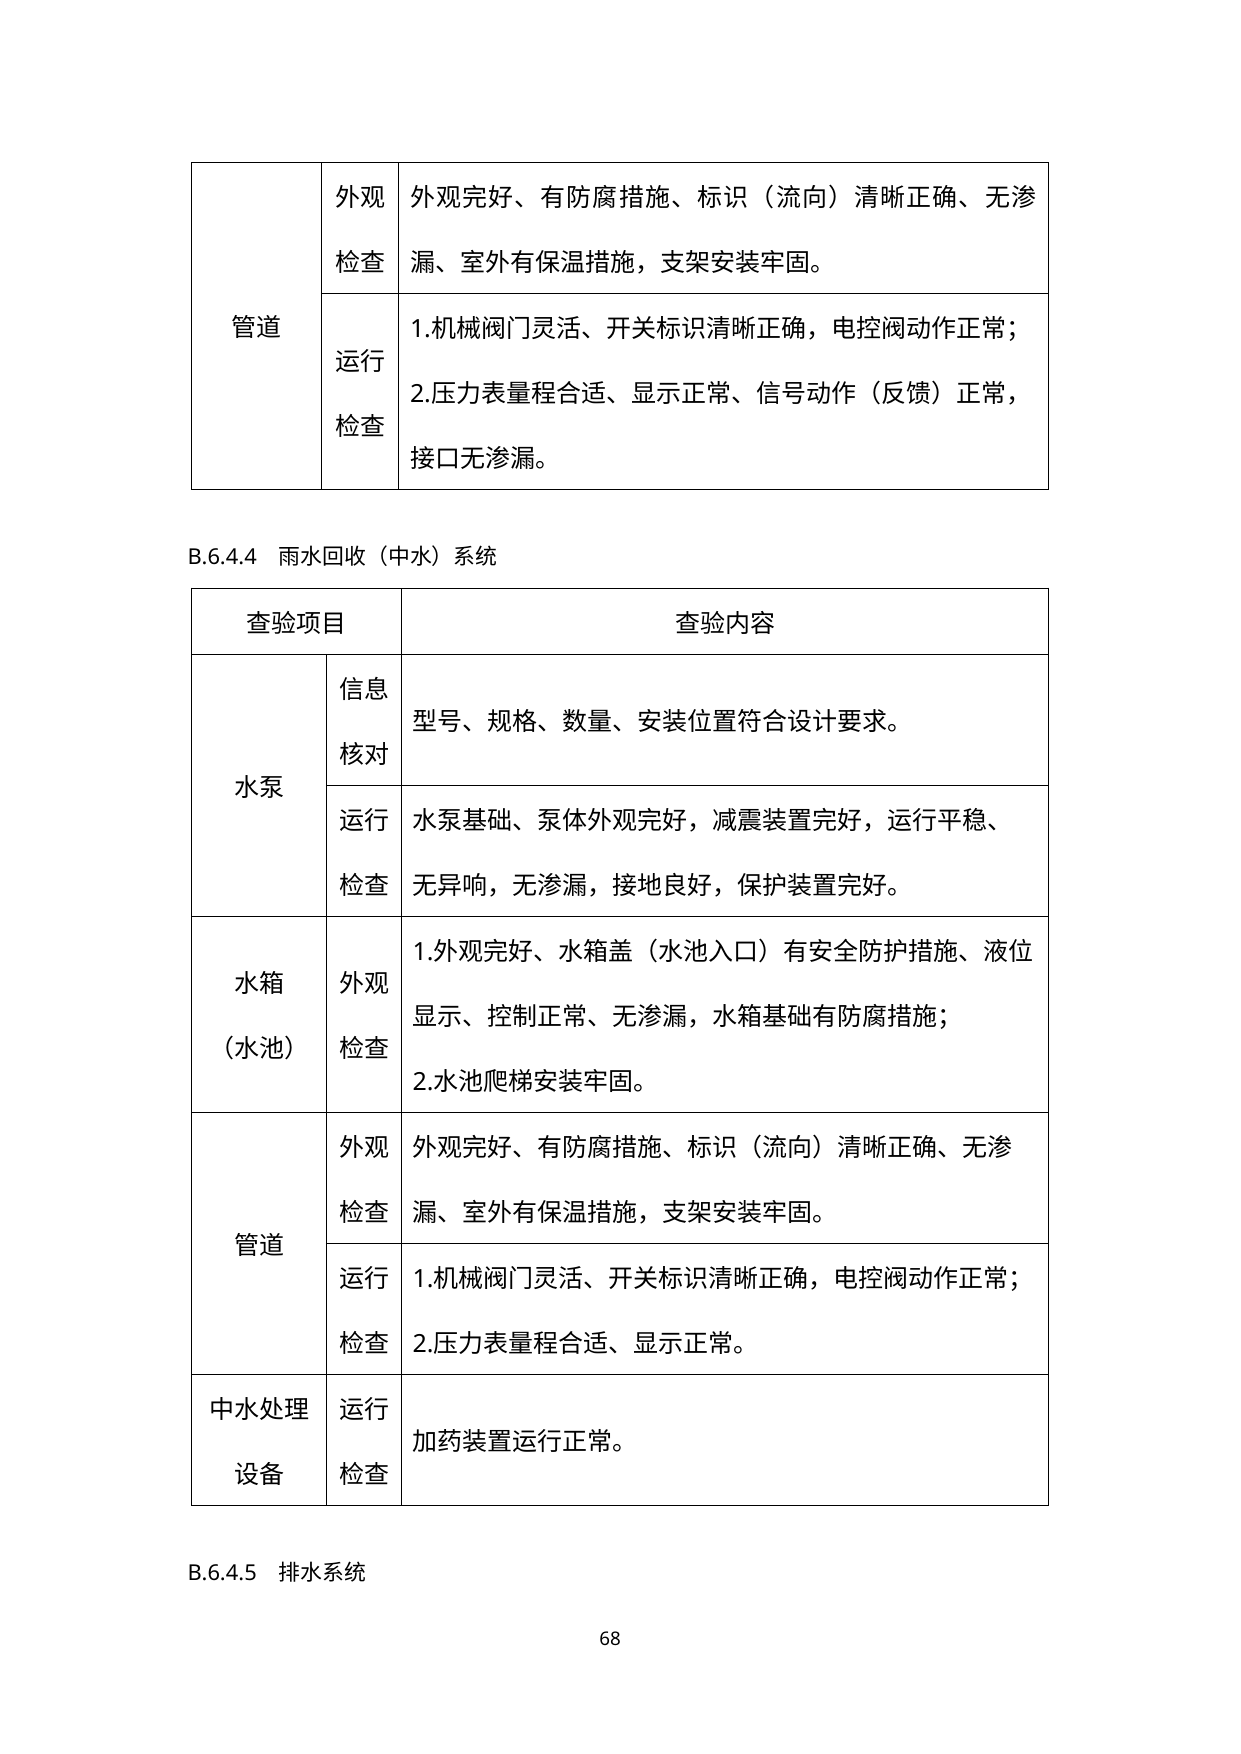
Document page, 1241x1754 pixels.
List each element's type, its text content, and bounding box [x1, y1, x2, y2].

table_cell 水泵 [192, 655, 326, 916]
text 排水系统 [187, 1555, 1053, 1587]
table_cell 外观检查 [327, 917, 401, 1112]
table_cell 1.机械阀门灵活、开关标识清晰正确，电控阀动作正常； 2.压力表量程合适、显示正常。 [402, 1244, 1048, 1374]
table_cell 运行检查 [322, 294, 398, 489]
table_cell 中水处理设备 [192, 1375, 326, 1505]
table_cell 1.外观完好、水箱盖（水池入口）有安全防护措施、液位显示、控制正常、无渗漏，水箱基础有防腐措施； 2.水池爬梯安装牢固。 [402, 917, 1048, 1112]
text 雨水回收（中水）系统 [187, 539, 1053, 571]
table_cell 外观检查 [322, 163, 398, 293]
table_cell 运行检查 [327, 786, 401, 916]
table_cell 运行检查 [327, 1375, 401, 1505]
table_cell 外观完好、有防腐措施、标识（流向）清晰正确、无渗漏、室外有保温措施，支架安装牢固。 [399, 163, 1048, 293]
table_cell 管道 [192, 1113, 326, 1374]
table_cell 型号、规格、数量、安装位置符合设计要求。 [402, 655, 1048, 785]
table_cell 外观检查 [327, 1113, 401, 1243]
table_cell 信息核对 [327, 655, 401, 785]
table_cell 水泵基础、泵体外观完好，减震装置完好，运行平稳、无异响，无渗漏，接地良好，保护装置完好。 [402, 786, 1048, 916]
table_header 查验项目 [192, 589, 401, 654]
table_cell 1.机械阀门灵活、开关标识清晰正确，电控阀动作正常； 2.压力表量程合适、显示正常、信号动作（反馈）正常，接口无渗漏。 [399, 294, 1048, 489]
table_header 查验内容 [402, 589, 1048, 654]
table_cell 加药装置运行正常。 [402, 1375, 1048, 1505]
table_cell 运行检查 [327, 1244, 401, 1374]
table_cell 水箱 （水池） [192, 917, 326, 1112]
table_cell 管道 [192, 163, 321, 489]
table_cell 外观完好、有防腐措施、标识（流向）清晰正确、无渗漏、室外有保温措施，支架安装牢固。 [402, 1113, 1048, 1243]
